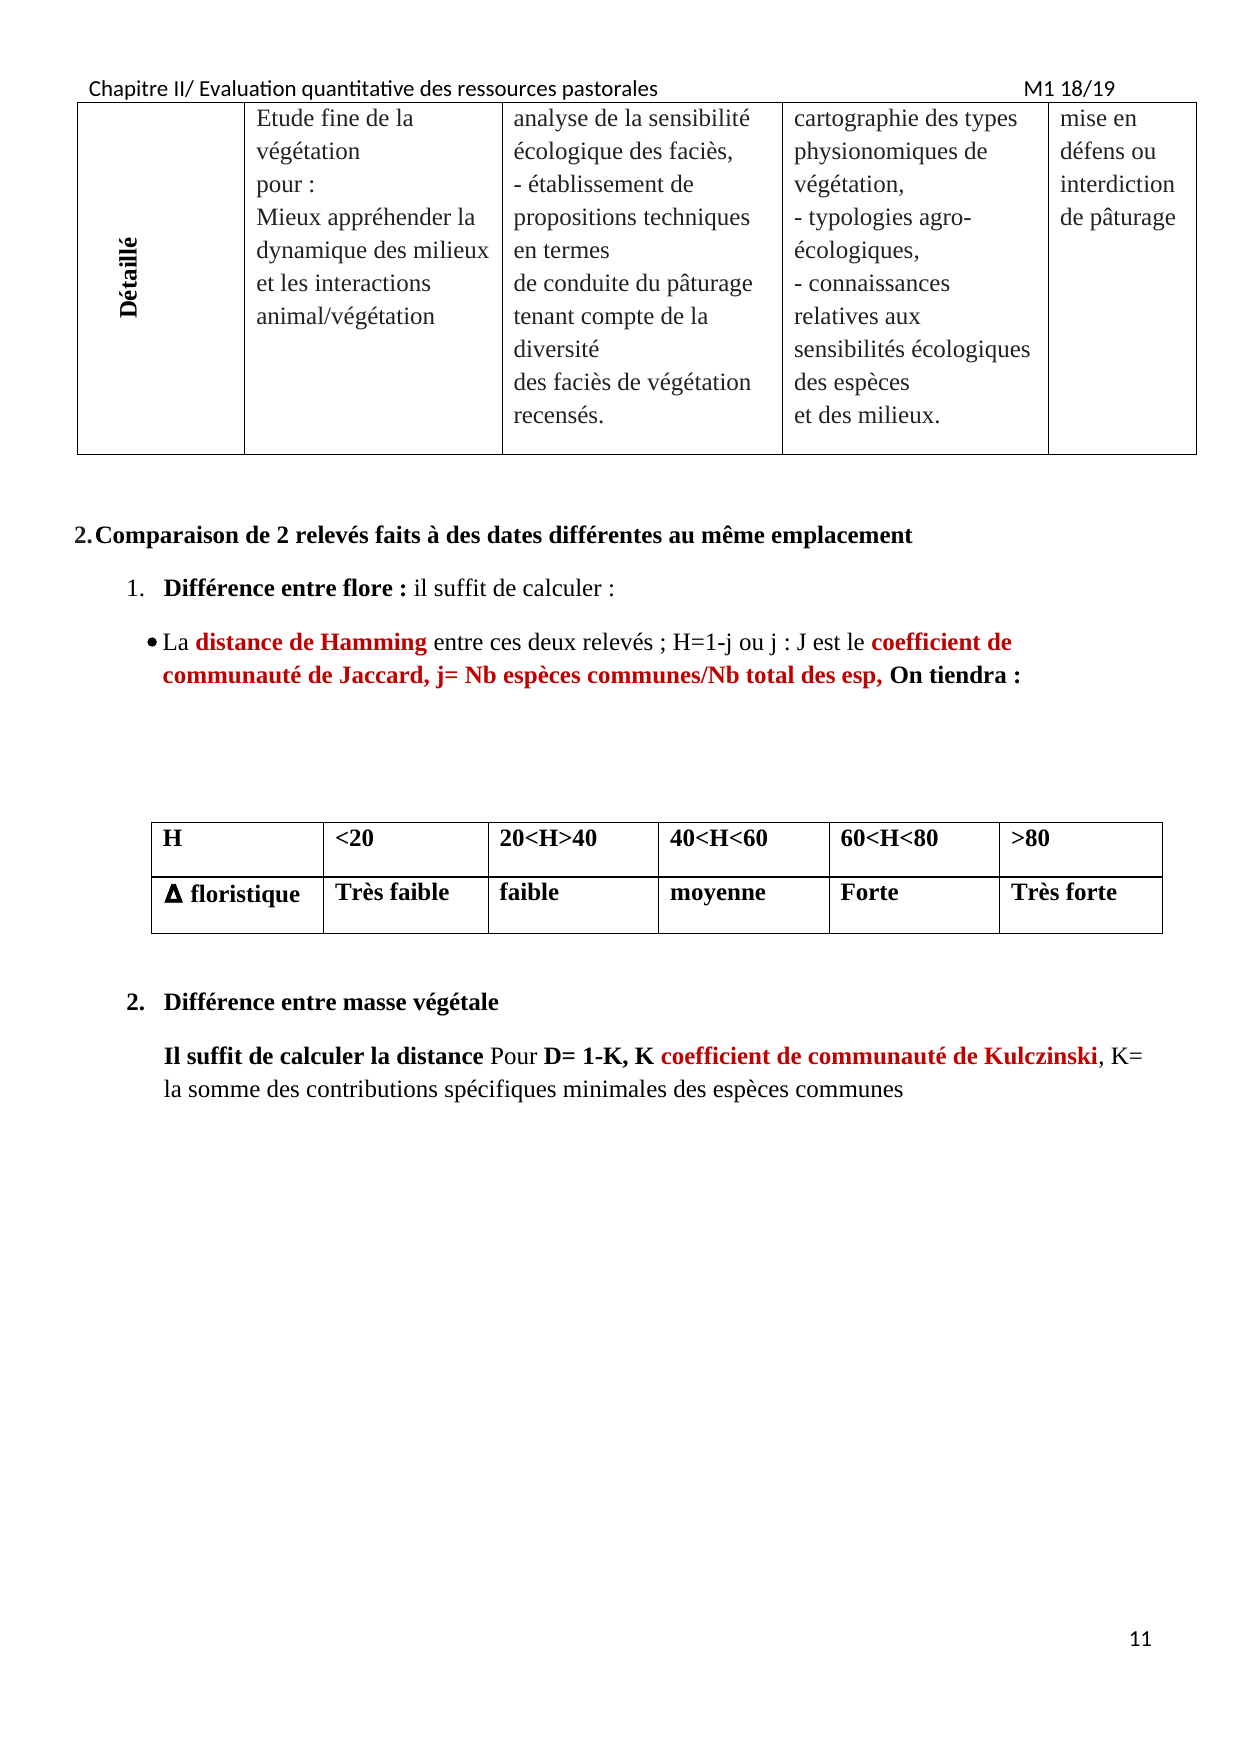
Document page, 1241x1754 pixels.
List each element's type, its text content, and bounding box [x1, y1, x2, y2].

table_header >80 [1000, 823, 1162, 876]
table_header H [152, 823, 323, 876]
table_cell moyenne [659, 878, 829, 932]
table_cell faible [489, 878, 658, 932]
list Différence entre masse végétale [126, 987, 1152, 1016]
table_header 60<H<80 [830, 823, 999, 876]
table_cell Détaillé [78, 103, 244, 453]
table_cell cartographie des types physionomiques de végétation, - typologies agro-écologiques, - connaissances relatives aux sensibilités écologiques des espèces et des milieux. [783, 103, 1048, 453]
table_cell Etude fine de la végétation pour : Mieux appréhender la dynamique des milieux et les interactions animal/végétation [245, 103, 502, 453]
table_cell mise en défens ou interdiction de pâturage [1049, 103, 1196, 453]
text Il suffit de calculer la distance Pour D= 1-K, K coefficient de communauté de Kulczinski, K= la somme des contributions spécifiques minimales des espèces communes [164, 1041, 1152, 1103]
table_header 40<H<60 [659, 823, 829, 876]
list Différence entre flore : il suffit de calculer : [126, 573, 1152, 602]
list La distance de Hamming entre ces deux relevés ; H=1-j ou j : J est le coefficient de communauté de Jaccard, j= Nb espèces communes/Nb total des esp, On tiendra : [148, 627, 1152, 689]
table_header 20<H>40 [489, 823, 658, 876]
table_cell Forte [830, 878, 999, 932]
table_cell Très forte [1000, 878, 1162, 932]
table_cell 𝝙 floristique [152, 878, 323, 932]
table_header <20 [324, 823, 488, 876]
table_cell Très faible [324, 878, 488, 932]
table_cell analyse de la sensibilité écologique des faciès, - établissement de propositions techniques en termes de conduite du pâturage tenant compte de la diversité des faciès de végétation recensés. [503, 103, 782, 453]
list Comparaison de 2 relevés faits à des dates différentes au même emplacement [74, 520, 1152, 548]
